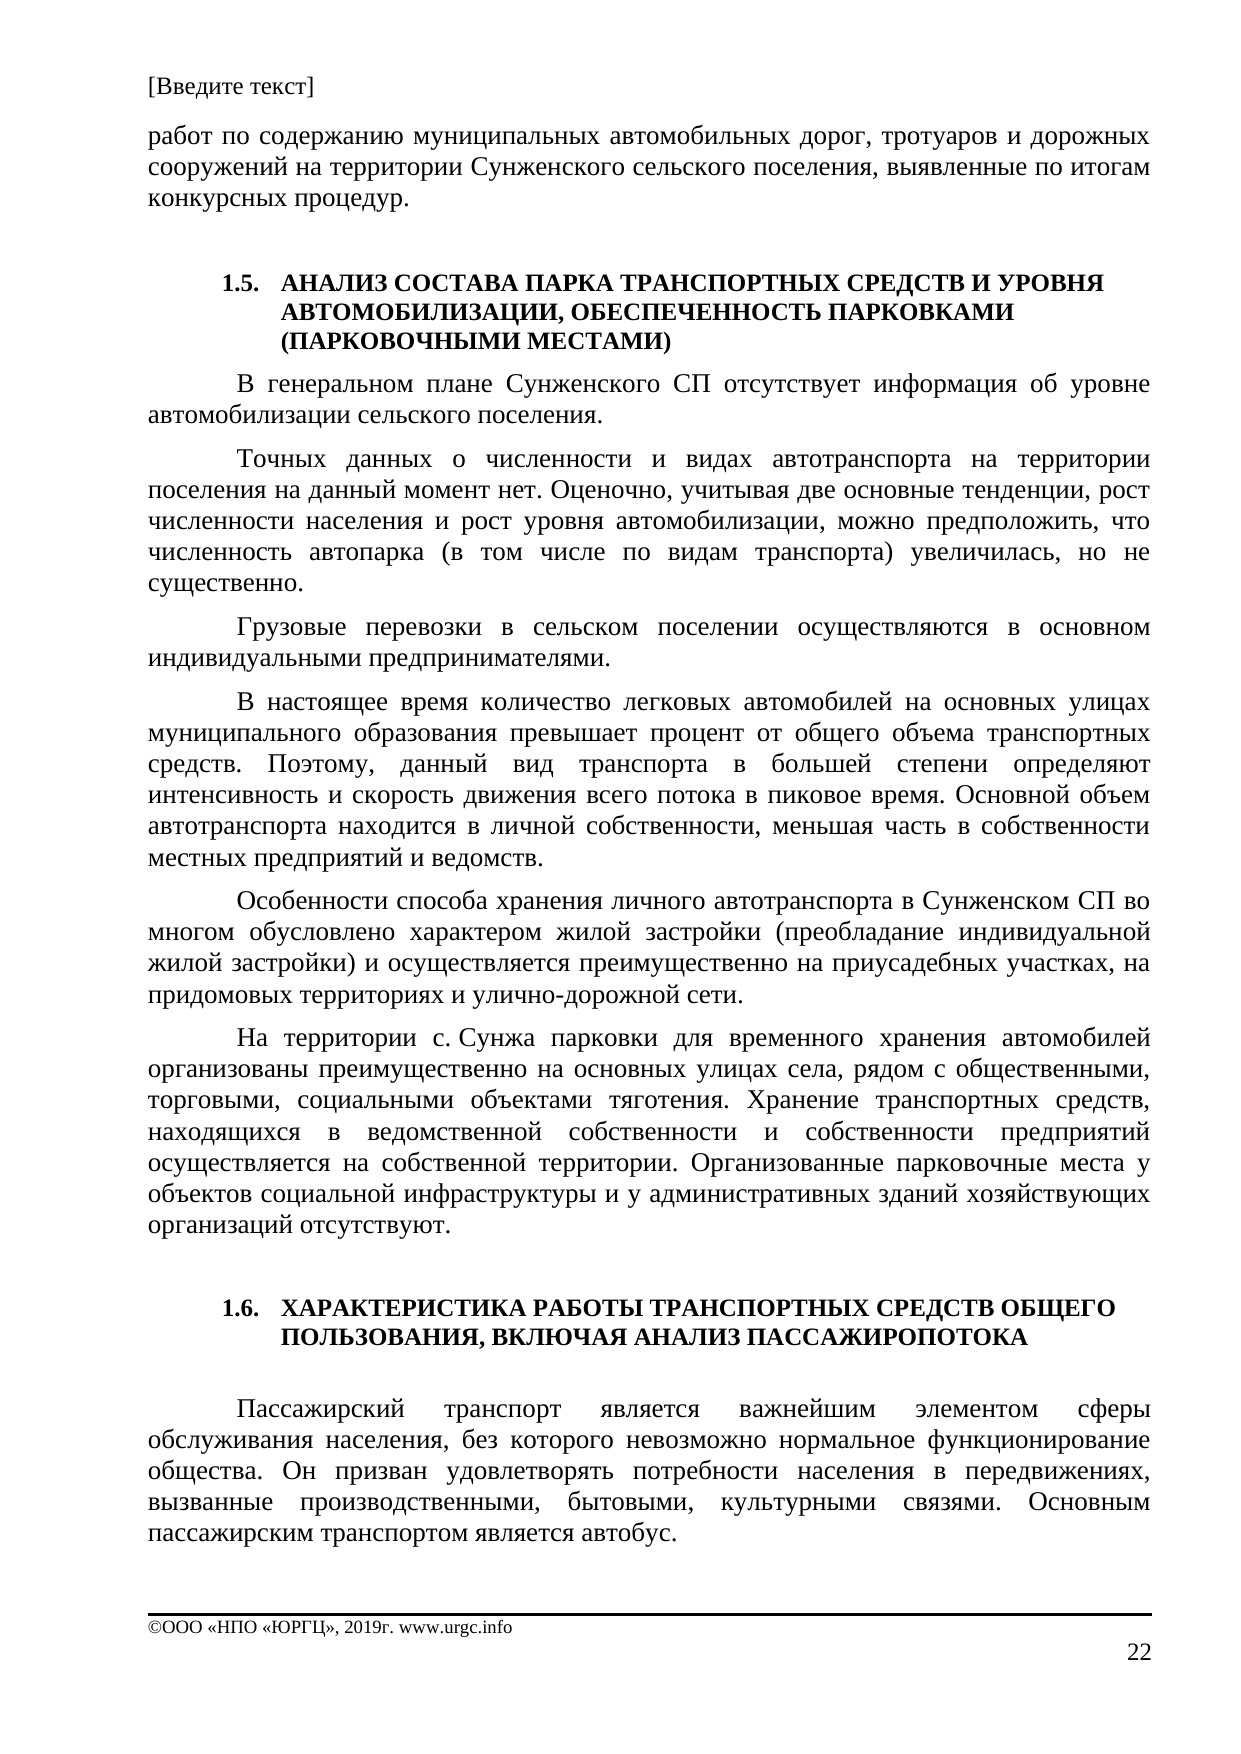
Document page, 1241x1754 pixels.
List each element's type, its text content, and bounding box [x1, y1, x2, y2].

text Точных данных о численности и видах автотранспорта на территории поселения на данный момент нет. Оценочно, учитывая две основные тенденции, рост численности населения и рост уровня автомобилизации, можно предположить, что численность автопарка (в том числе по видам транспорта) увеличилась, но не существенно. [148, 442, 1152, 598]
text На территории с. Сунжа парковки для временного хранения автомобилей организованы преимущественно на основных улицах села, рядом с общественными, торговыми, социальными объектами тяготения. Хранение транспортных средств, находящихся в ведомственной собственности и собственности предприятий осуществляется на собственной территории. Организованные парковочные места у объектов социальной инфраструктуры и у административных зданий хозяйствующих организаций отсутствуют. [148, 1021, 1152, 1239]
text Грузовые перевозки в сельском поселении осуществляются в основном индивидуальными предпринимателями. [148, 610, 1152, 672]
text В настоящее время количество легковых автомобилей на основных улицах муниципального образования превышает процент от общего объема транспортных средств. Поэтому, данный вид транспорта в большей степени определяют интенсивность и скорость движения всего потока в пиковое время. Основной объем автотранспорта находится в личной собственности, меньшая часть в собственности местных предприятий и ведомств. [148, 685, 1152, 872]
text Особенности способа хранения личного автотранспорта в Сунженском СП во многом обусловлено характером жилой застройки (преобладание индивидуальной жилой застройки) и осуществляется преимущественно на приусадебных участках, на придомовых территориях и улично-дорожной сети. [148, 884, 1152, 1009]
list АНАЛИЗ СОСТАВА ПАРКА ТРАНСПОРТНЫХ СРЕДСТВ И УРОВНЯ АВТОМОБИЛИЗАЦИИ, ОБЕСПЕЧЕННОСТЬ ПАРКОВКАМИ (ПАРКОВОЧНЫМИ МЕСТАМИ) [222, 268, 1152, 354]
text Пассажирский транспорт является важнейшим элементом сферы обслуживания населения, без которого невозможно нормальное функционирование общества. Он призван удовлетворять потребности населения в передвижениях, вызванные производственными, бытовыми, культурными связями. Основным пассажирским транспортом является автобус. [148, 1392, 1152, 1548]
list ХАРАКТЕРИСТИКА РАБОТЫ ТРАНСПОРТНЫХ СРЕДСТВ ОБЩЕГО ПОЛЬЗОВАНИЯ, ВКЛЮЧАЯ АНАЛИЗ ПАССАЖИРОПОТОКА [222, 1293, 1152, 1351]
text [148, 119, 1152, 212]
text В генеральном плане Сунженского СП отсутствует информация об уровне автомобилизации сельского поселения. [148, 367, 1152, 429]
